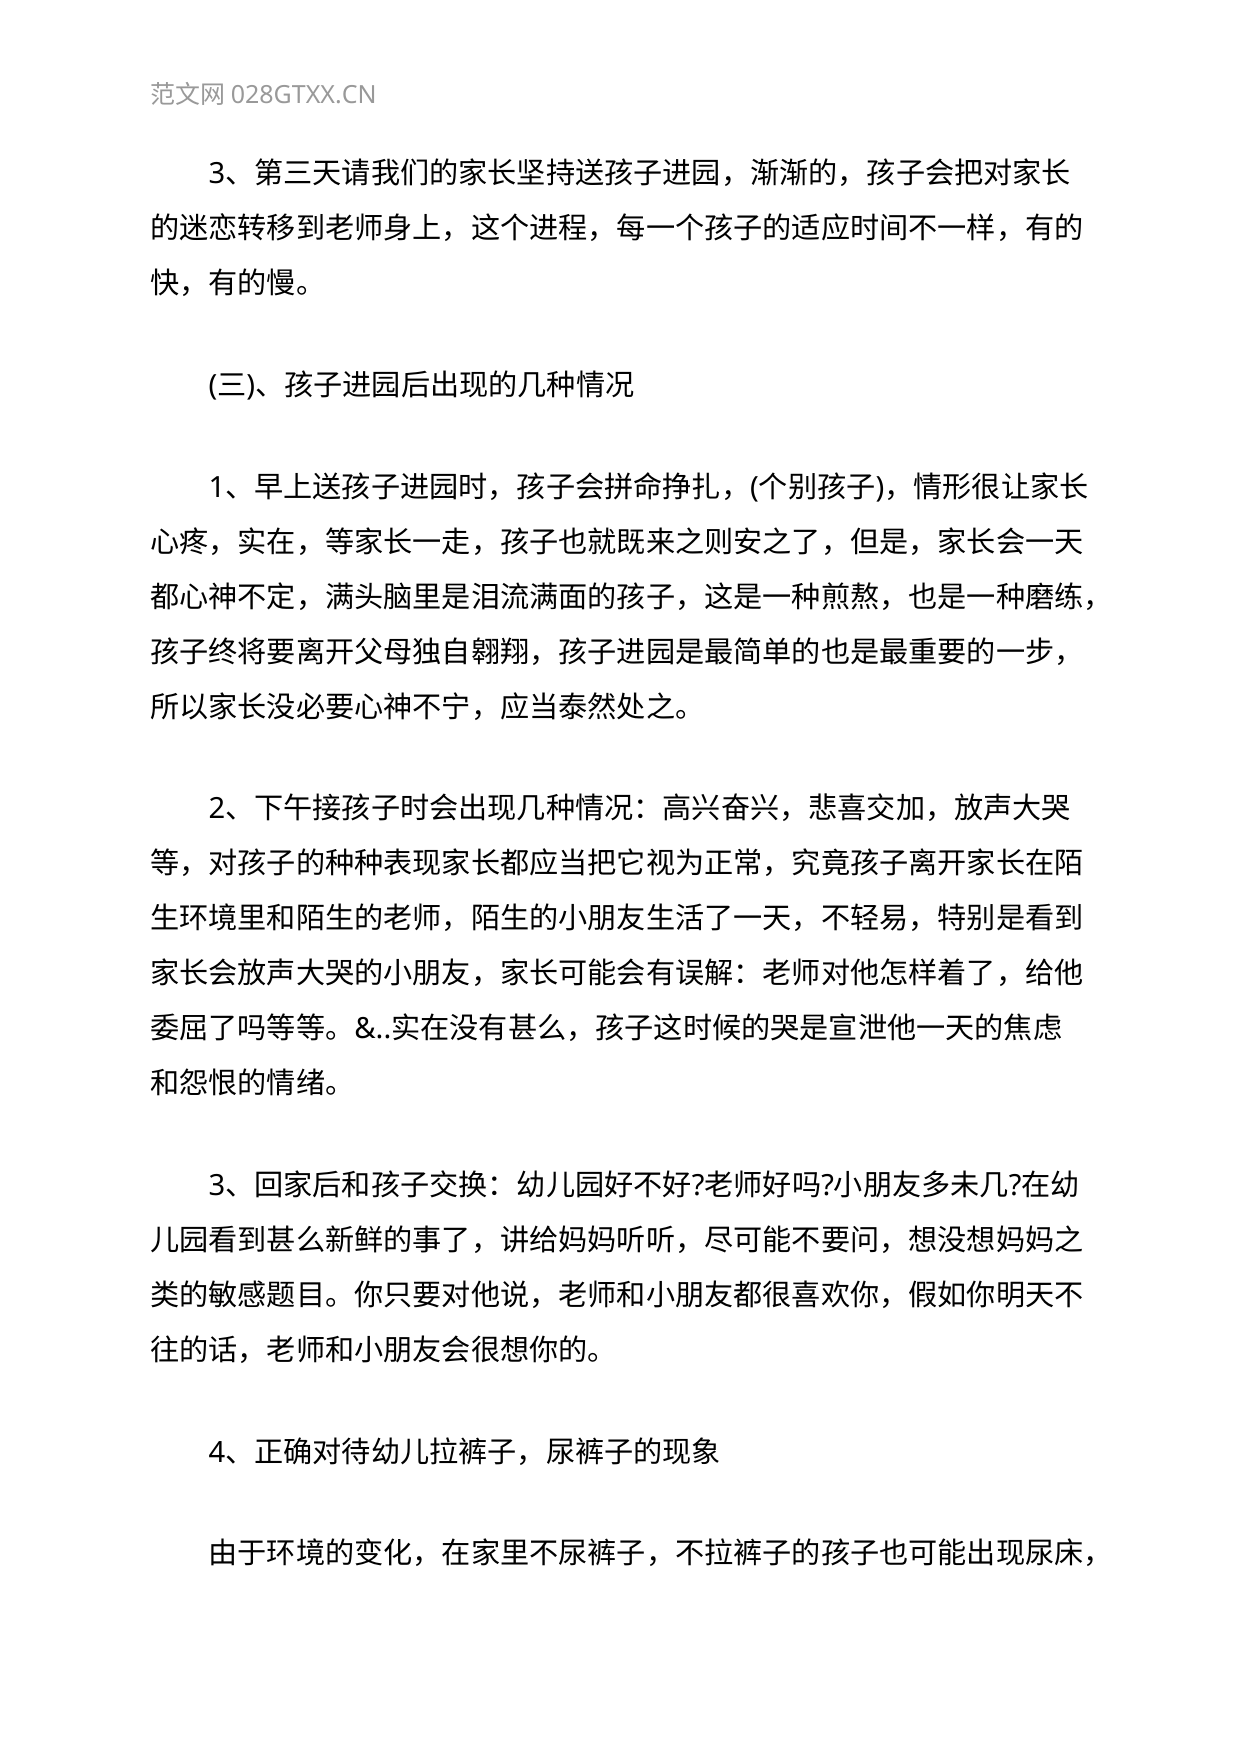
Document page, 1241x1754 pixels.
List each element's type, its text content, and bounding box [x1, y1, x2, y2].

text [150, 1530, 1090, 1572]
text (三)、孩子进园后出现的几种情况 [150, 362, 1090, 404]
text 3、回家后和孩子交换：幼儿园好不好?老师好吗?小朋友多未几?在幼儿园看到甚么新鲜的事了，讲给妈妈听听，尽可能不要问，想没想妈妈之类的敏感题目。你只要对他说，老师和小朋友都很喜欢你，假如你明天不往的话，老师和小朋友会很想你的。 [150, 1162, 1090, 1369]
text 4、正确对待幼儿拉裤子，尿裤子的现象 [150, 1428, 1090, 1471]
text 2、下午接孩子时会出现几种情况：高兴奋兴，悲喜交加，放声大哭等，对孩子的种种表现家长都应当把它视为正常，究竟孩子离开家长在陌生环境里和陌生的老师，陌生的小朋友生活了一天，不轻易，特别是看到家长会放声大哭的小朋友，家长可能会有误解：老师对他怎样着了，给他委屈了吗等等。&..实在没有甚么，孩子这时候的哭是宣泄他一天的焦虑和怨恨的情绪。 [150, 785, 1090, 1102]
text 1、早上送孩子进园时，孩子会拼命挣扎，(个别孩子)，情形很让家长心疼，实在，等家长一走，孩子也就既来之则安之了，但是，家长会一天都心神不定，满头脑里是泪流满面的孩子，这是一种煎熬，也是一种磨练，孩子终将要离开父母独自翱翔，孩子进园是最简单的也是最重要的一步，所以家长没必要心神不宁，应当泰然处之。 [150, 464, 1090, 726]
text 3、第三天请我们的家长坚持送孩子进园，渐渐的，孩子会把对家长的迷恋转移到老师身上，这个进程，每一个孩子的适应时间不一样，有的快，有的慢。 [150, 150, 1090, 302]
